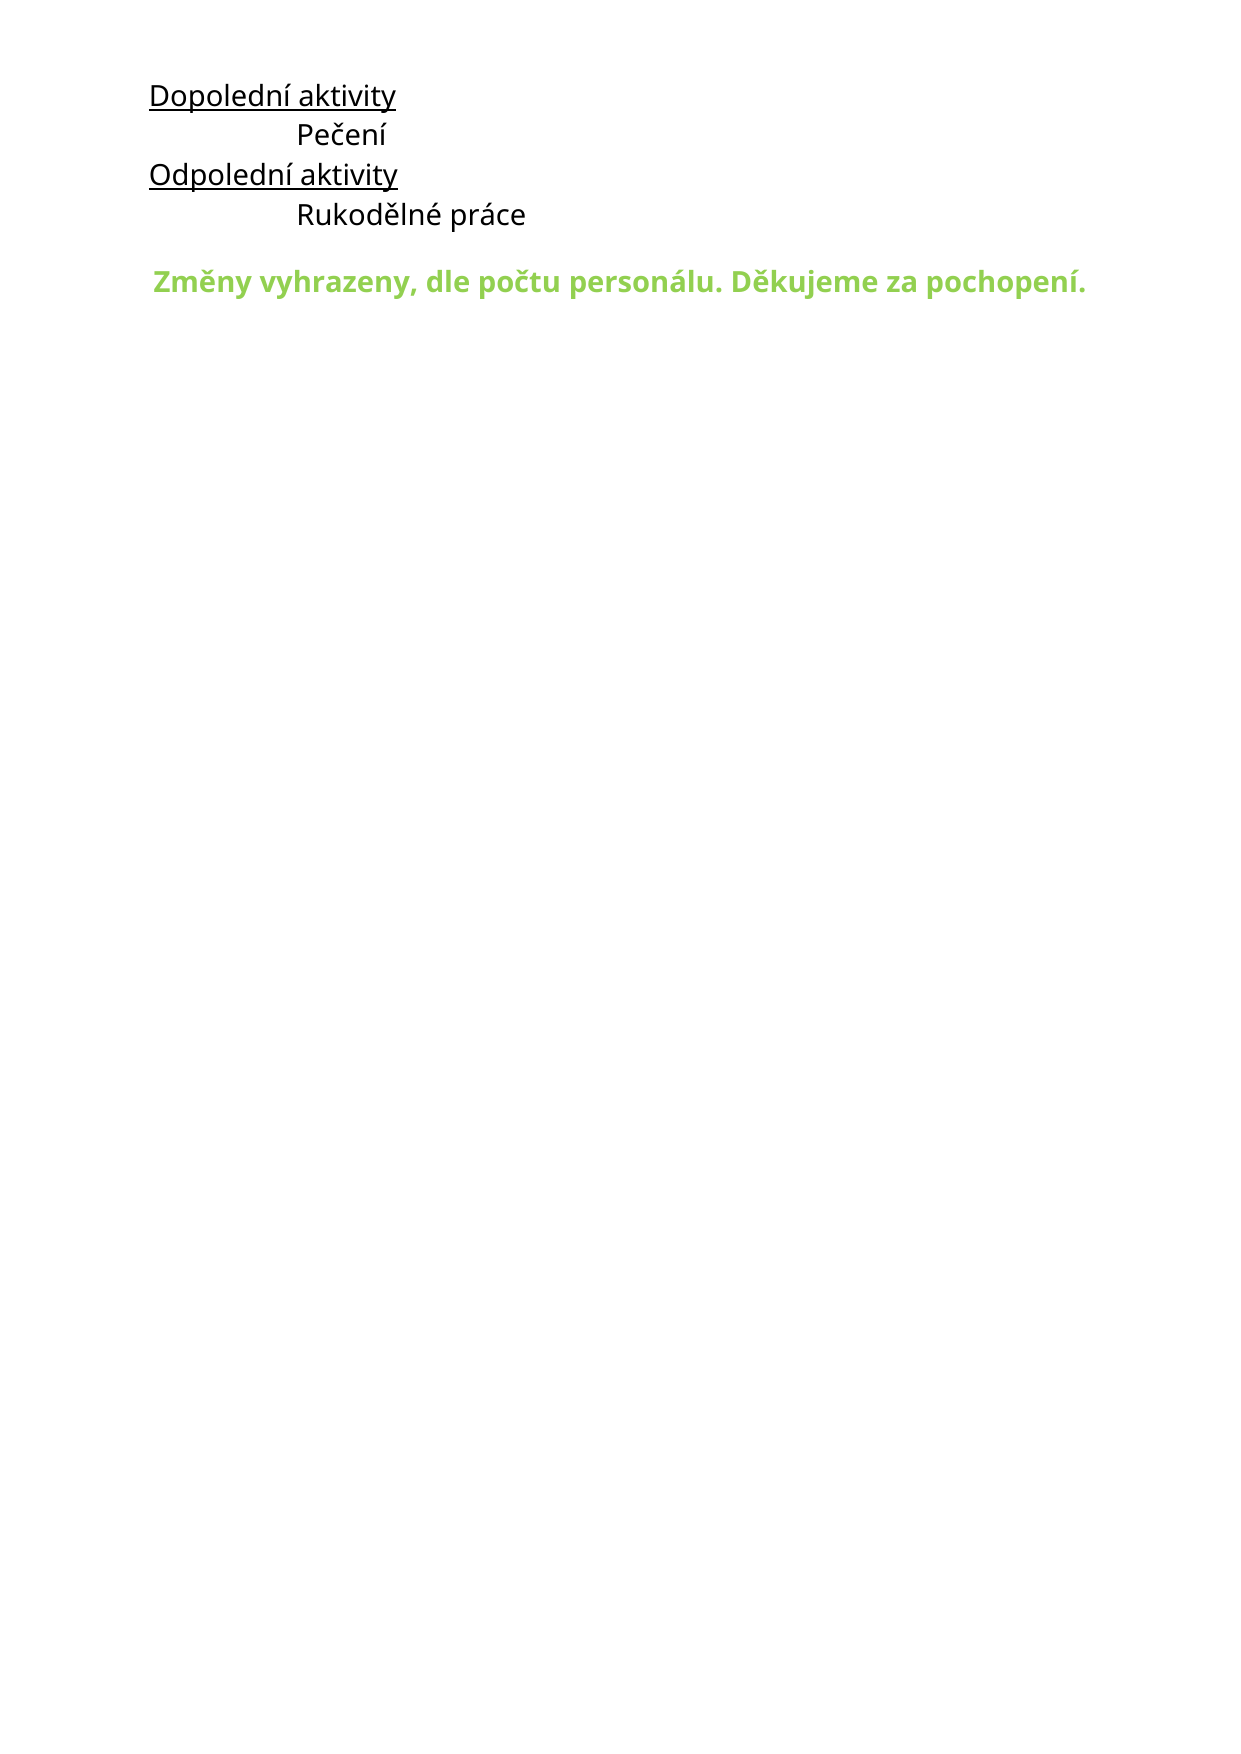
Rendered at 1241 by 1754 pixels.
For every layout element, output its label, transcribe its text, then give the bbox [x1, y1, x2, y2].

text Změny vyhrazeny, dle počtu personálu. Děkujeme za pochopení. [75, 262, 1165, 301]
text Odpolední aktivity [75, 154, 1165, 194]
text Dopolední aktivity [75, 75, 1165, 115]
text Rukodělné práce [75, 194, 1165, 234]
text Pečení [75, 115, 1165, 154]
